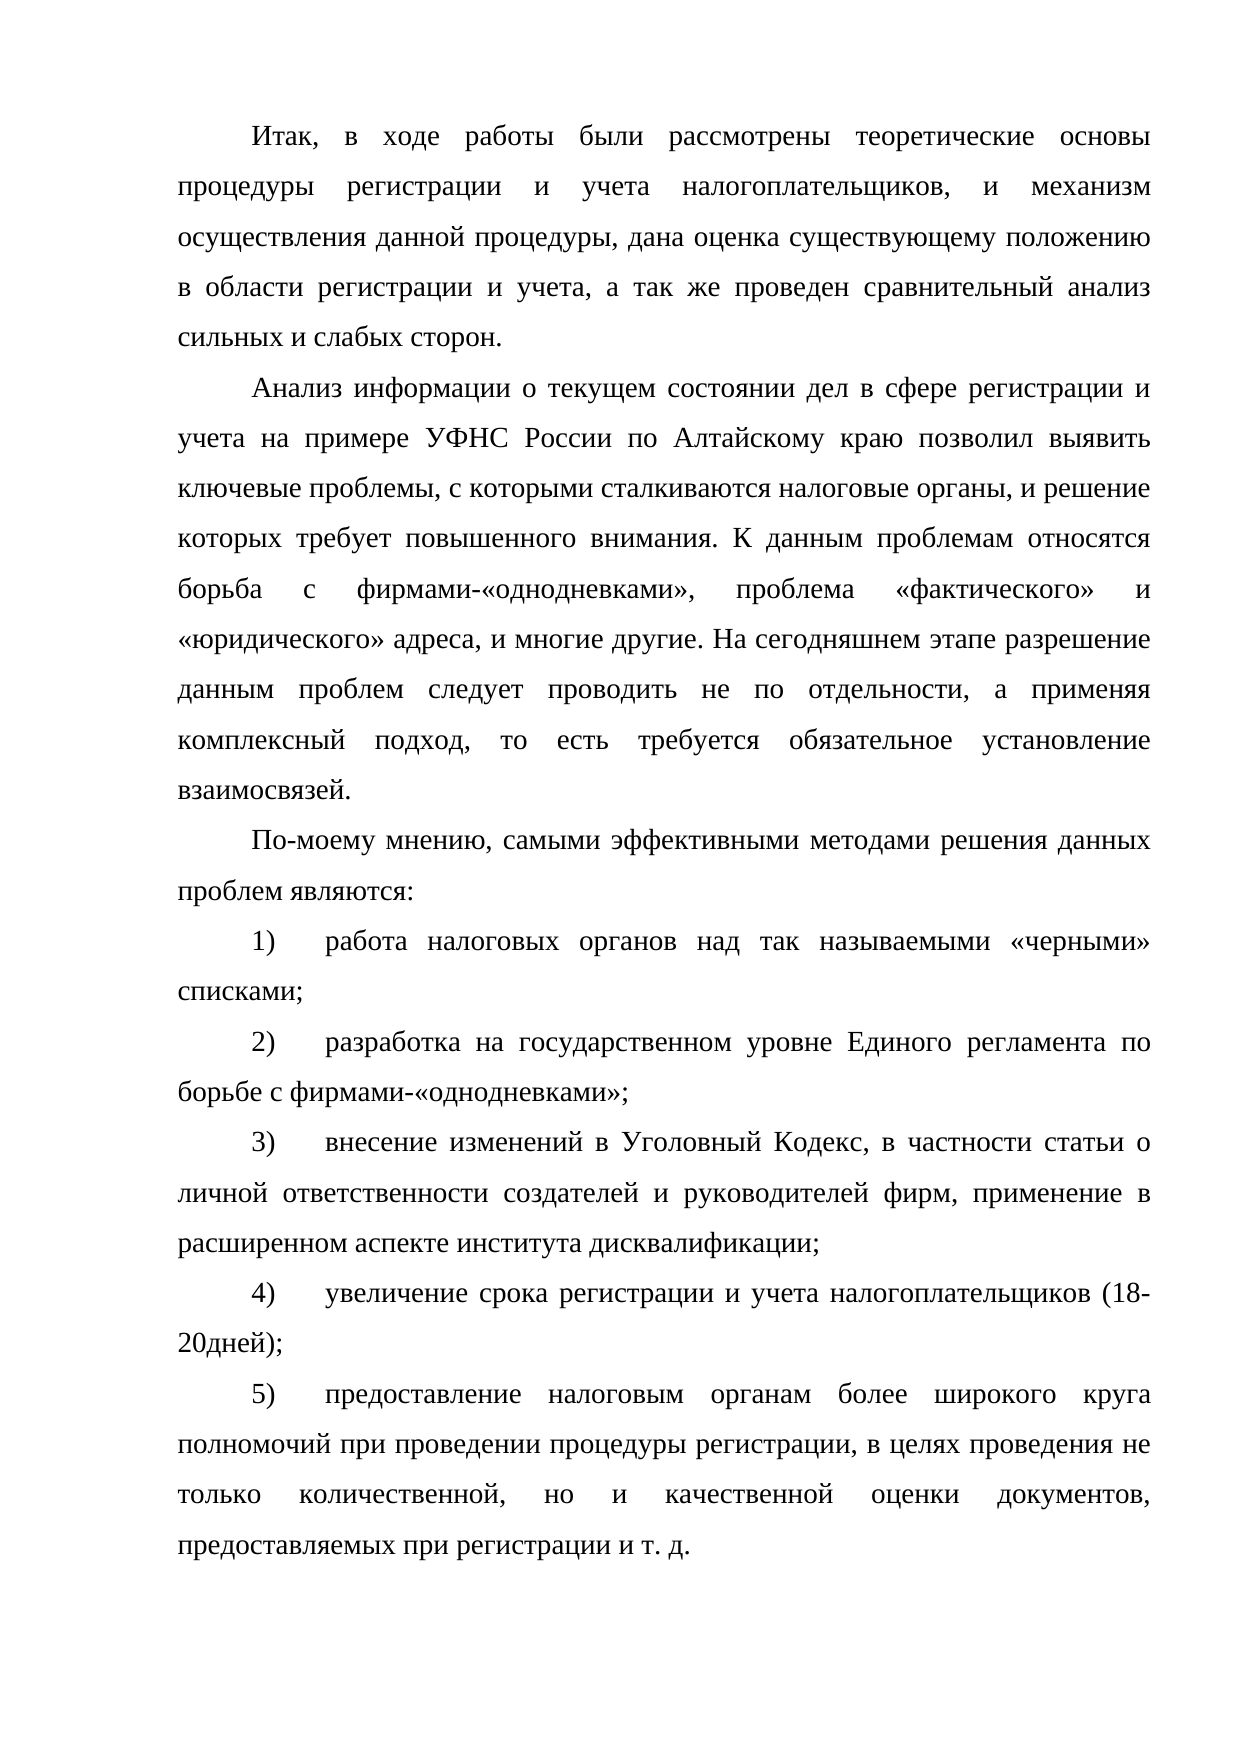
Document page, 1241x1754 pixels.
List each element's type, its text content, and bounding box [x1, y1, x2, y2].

text По-моему мнению, самыми эффективными методами решения данных проблем являются: [177, 822, 1152, 906]
list внесение изменений в Уголовный Кодекс, в частности статьи о личной ответственности создателей и руководителей фирм, применение в расширенном аспекте института дисквалификации; [177, 1124, 1152, 1258]
list разработка на государственном уровне Единого регламента по борьбе с фирмами-«однодневками»; [177, 1024, 1152, 1108]
list увеличение срока регистрации и учета налогоплательщиков (18-20дней); [177, 1275, 1152, 1359]
list предоставление налоговым органам более широкого круга полномочий при проведении процедуры регистрации, в целях проведения не только количественной, но и качественной оценки документов, предоставляемых при регистрации и т. д. [177, 1376, 1152, 1560]
list работа налоговых органов над так называемыми «черными» списками; [177, 923, 1152, 1007]
text Итак, в ходе работы были рассмотрены теоретические основы процедуры регистрации и учета налогоплательщиков, и механизм осуществления данной процедуры, дана оценка существующему положению в области регистрации и учета, а так же проведен сравнительный анализ сильных и слабых сторон. [177, 118, 1152, 353]
text Анализ информации о текущем состоянии дел в сфере регистрации и учета на примере УФНС России по Алтайскому краю позволил выявить ключевые проблемы, с которыми сталкиваются налоговые органы, и решение которых требует повышенного внимания. К данным проблемам относятся борьба с фирмами-«однодневками», проблема «фактического» и «юридического» адреса, и многие другие. На сегодняшнем этапе разрешение данным проблем следует проводить не по отдельности, а применяя комплексный подход, то есть требуется обязательное установление взаимосвязей. [177, 370, 1152, 806]
